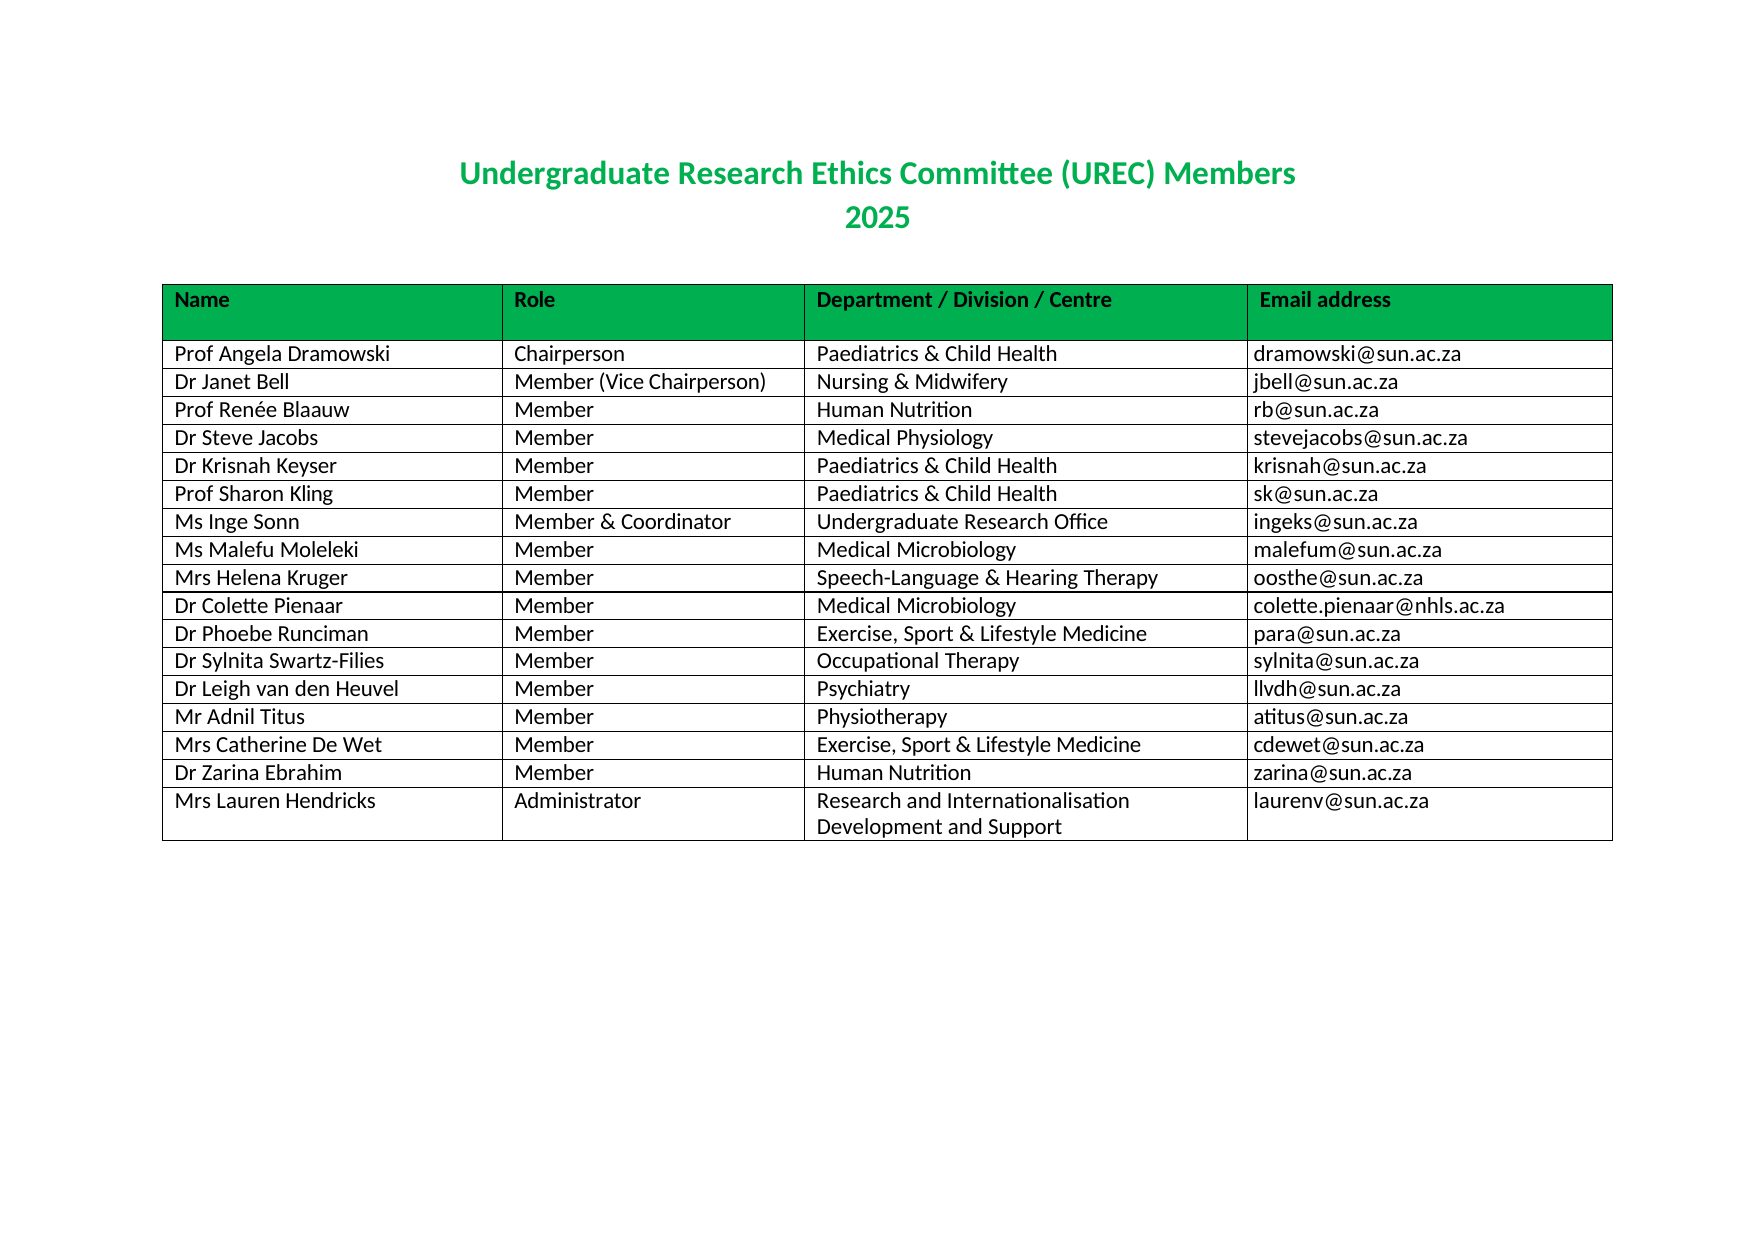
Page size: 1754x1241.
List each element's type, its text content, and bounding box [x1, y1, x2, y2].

table_cell para@sun.ac.za [1248, 620, 1612, 647]
table_cell Administrator [503, 788, 804, 839]
table_cell Dr Sylnita Swartz-Filies [163, 648, 502, 675]
table_cell Human Nutrition [805, 760, 1247, 787]
table_cell oosthe@sun.ac.za [1248, 565, 1612, 591]
table_cell Dr Steve Jacobs [163, 425, 502, 452]
table_cell Member [503, 565, 804, 591]
table_cell malefum@sun.ac.za [1248, 537, 1612, 563]
table_cell Medical Physiology [805, 425, 1247, 452]
table_cell Paediatrics & Child Health [805, 341, 1247, 368]
table_cell Ms Malefu Moleleki [163, 537, 502, 563]
table_cell Dr Janet Bell [163, 369, 502, 396]
table_cell Member [503, 620, 804, 647]
table_cell stevejacobs@sun.ac.za [1248, 425, 1612, 452]
table_cell Member & Coordinator [503, 509, 804, 536]
table_header Name [163, 285, 502, 340]
table_cell Prof Sharon Kling [163, 481, 502, 508]
table_cell Member [503, 481, 804, 508]
table_cell Mrs Catherine De Wet [163, 732, 502, 759]
table_cell Medical Microbiology [805, 537, 1247, 563]
table_cell Exercise, Sport & Lifestyle Medicine [805, 732, 1247, 759]
table_cell dramowski@sun.ac.za [1248, 341, 1612, 368]
table_cell Member [503, 732, 804, 759]
table_cell rb@sun.ac.za [1248, 397, 1612, 424]
table_cell Dr Phoebe Runciman [163, 620, 502, 647]
table_cell zarina@sun.ac.za [1248, 760, 1612, 787]
table_cell Exercise, Sport & Lifestyle Medicine [805, 620, 1247, 647]
table_cell Ms Inge Sonn [163, 509, 502, 536]
table_cell Member [503, 593, 804, 619]
table_cell Mrs Helena Kruger [163, 565, 502, 591]
table_cell Member [503, 648, 804, 675]
table_cell Prof Renée Blaauw [163, 397, 502, 424]
table_cell Mrs Lauren Hendricks [163, 788, 502, 839]
table_cell ​Research and Internationalisation Development and Support [805, 788, 1247, 839]
table_cell jbell@sun.ac.za [1248, 369, 1612, 396]
table_cell Occupational Therapy [805, 648, 1247, 675]
table_cell Member [503, 676, 804, 703]
table_cell Undergraduate Research Office [805, 509, 1247, 536]
table_cell Dr Leigh van den Heuvel [163, 676, 502, 703]
table_cell Medical Microbiology [805, 593, 1247, 619]
table_cell Paediatrics & Child Health [805, 481, 1247, 508]
text Undergraduate Research Ethics Committee (UREC) Members [408, 152, 1347, 193]
table_cell Psychiatry [805, 676, 1247, 703]
table_header Department / Division / Centre [805, 285, 1247, 340]
table_cell Dr Colette Pienaar [163, 593, 502, 619]
table_cell Prof Angela Dramowski [163, 341, 502, 368]
table_cell sylnita@sun.ac.za [1248, 648, 1612, 675]
table_cell Member [503, 537, 804, 563]
table_cell sk@sun.ac.za [1248, 481, 1612, 508]
table_cell Speech-Language & Hearing Therapy [805, 565, 1247, 591]
table_cell laurenv@sun.ac.za [1248, 788, 1612, 839]
table_cell llvdh@sun.ac.za [1248, 676, 1612, 703]
table_cell Member [503, 397, 804, 424]
table_cell Member [503, 453, 804, 479]
table_cell krisnah@sun.ac.za [1248, 453, 1612, 479]
table_cell Dr Krisnah Keyser [163, 453, 502, 479]
table_cell cdewet@sun.ac.za [1248, 732, 1612, 759]
table_cell Member (Vice Chairperson) [503, 369, 804, 396]
table_cell Dr Zarina Ebrahim [163, 760, 502, 787]
table_header Email address [1248, 285, 1612, 340]
table_cell ingeks@sun.ac.za [1248, 509, 1612, 536]
table_cell Member [503, 704, 804, 731]
text 2025 [408, 196, 1348, 237]
table_cell Human Nutrition [805, 397, 1247, 424]
table_cell Member [503, 760, 804, 787]
table_cell Nursing & Midwifery [805, 369, 1247, 396]
table_cell colette.pienaar@nhls.ac.za [1248, 593, 1612, 619]
table_cell Physiotherapy [805, 704, 1247, 731]
table_header Role [503, 285, 804, 340]
table_cell Paediatrics & Child Health [805, 453, 1247, 479]
table_cell Member [503, 425, 804, 452]
table_cell Chairperson [503, 341, 804, 368]
table_cell Mr Adnil Titus [163, 704, 502, 731]
table_cell atitus@sun.ac.za [1248, 704, 1612, 731]
